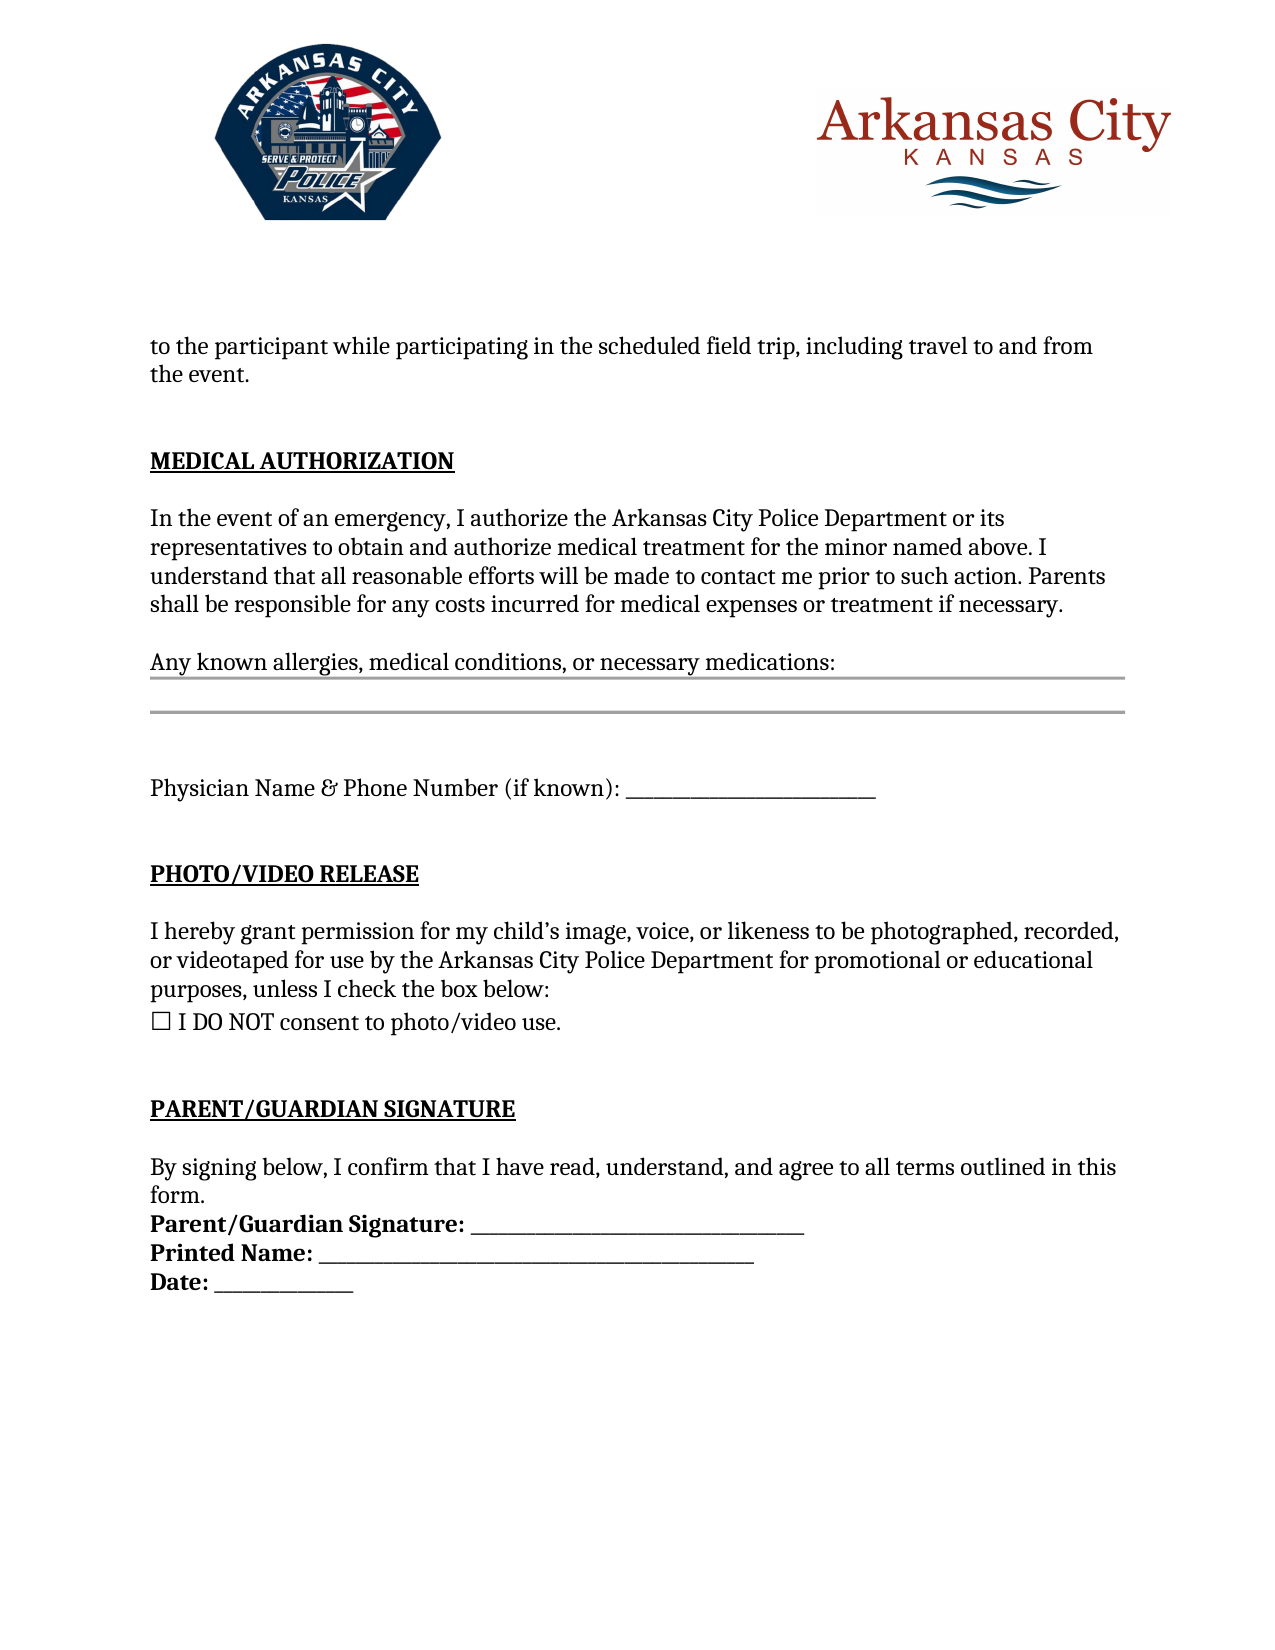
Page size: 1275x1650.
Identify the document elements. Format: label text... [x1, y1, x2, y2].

text PHOTO/VIDEO RELEASE [150, 860, 1125, 888]
text Any known allergies, medical conditions, or necessary medications: [150, 648, 1125, 676]
text ☐ I DO NOT consent to photo/video use. [150, 1003, 1125, 1037]
picture [816, 89, 1172, 215]
text PARENT/GUARDIAN SIGNATURE [150, 1095, 1125, 1124]
text Parent/Guardian Signature: ____________________________________ Printed Name: _______________________________________________ Date: _______________ [150, 1210, 1125, 1296]
text In the event of an emergency, I authorize the Arkansas City Police Department or its representatives to obtain and authorize medical treatment for the minor named above. I understand that all reasonable efforts will be made to contact me prior to such action. Parents shall be responsible for any costs incurred for medical expenses or treatment if necessary. [150, 504, 1125, 619]
picture [89, 0, 552, 330]
text to the participant while participating in the scheduled field trip, including travel to and from the event. [150, 332, 1125, 389]
text Physician Name & Phone Number (if known): ___________________________ [150, 773, 1125, 802]
text MEDICAL AUTHORIZATION [150, 447, 1125, 475]
text By signing below, I confirm that I have read, understand, and agree to all terms outlined in this form. [150, 1152, 1125, 1210]
text I hereby grant permission for my child’s image, voice, or likeness to be photographed, recorded, or videotaped for use by the Arkansas City Police Department for promotional or educational purposes, unless I check the box below: [150, 917, 1125, 1003]
